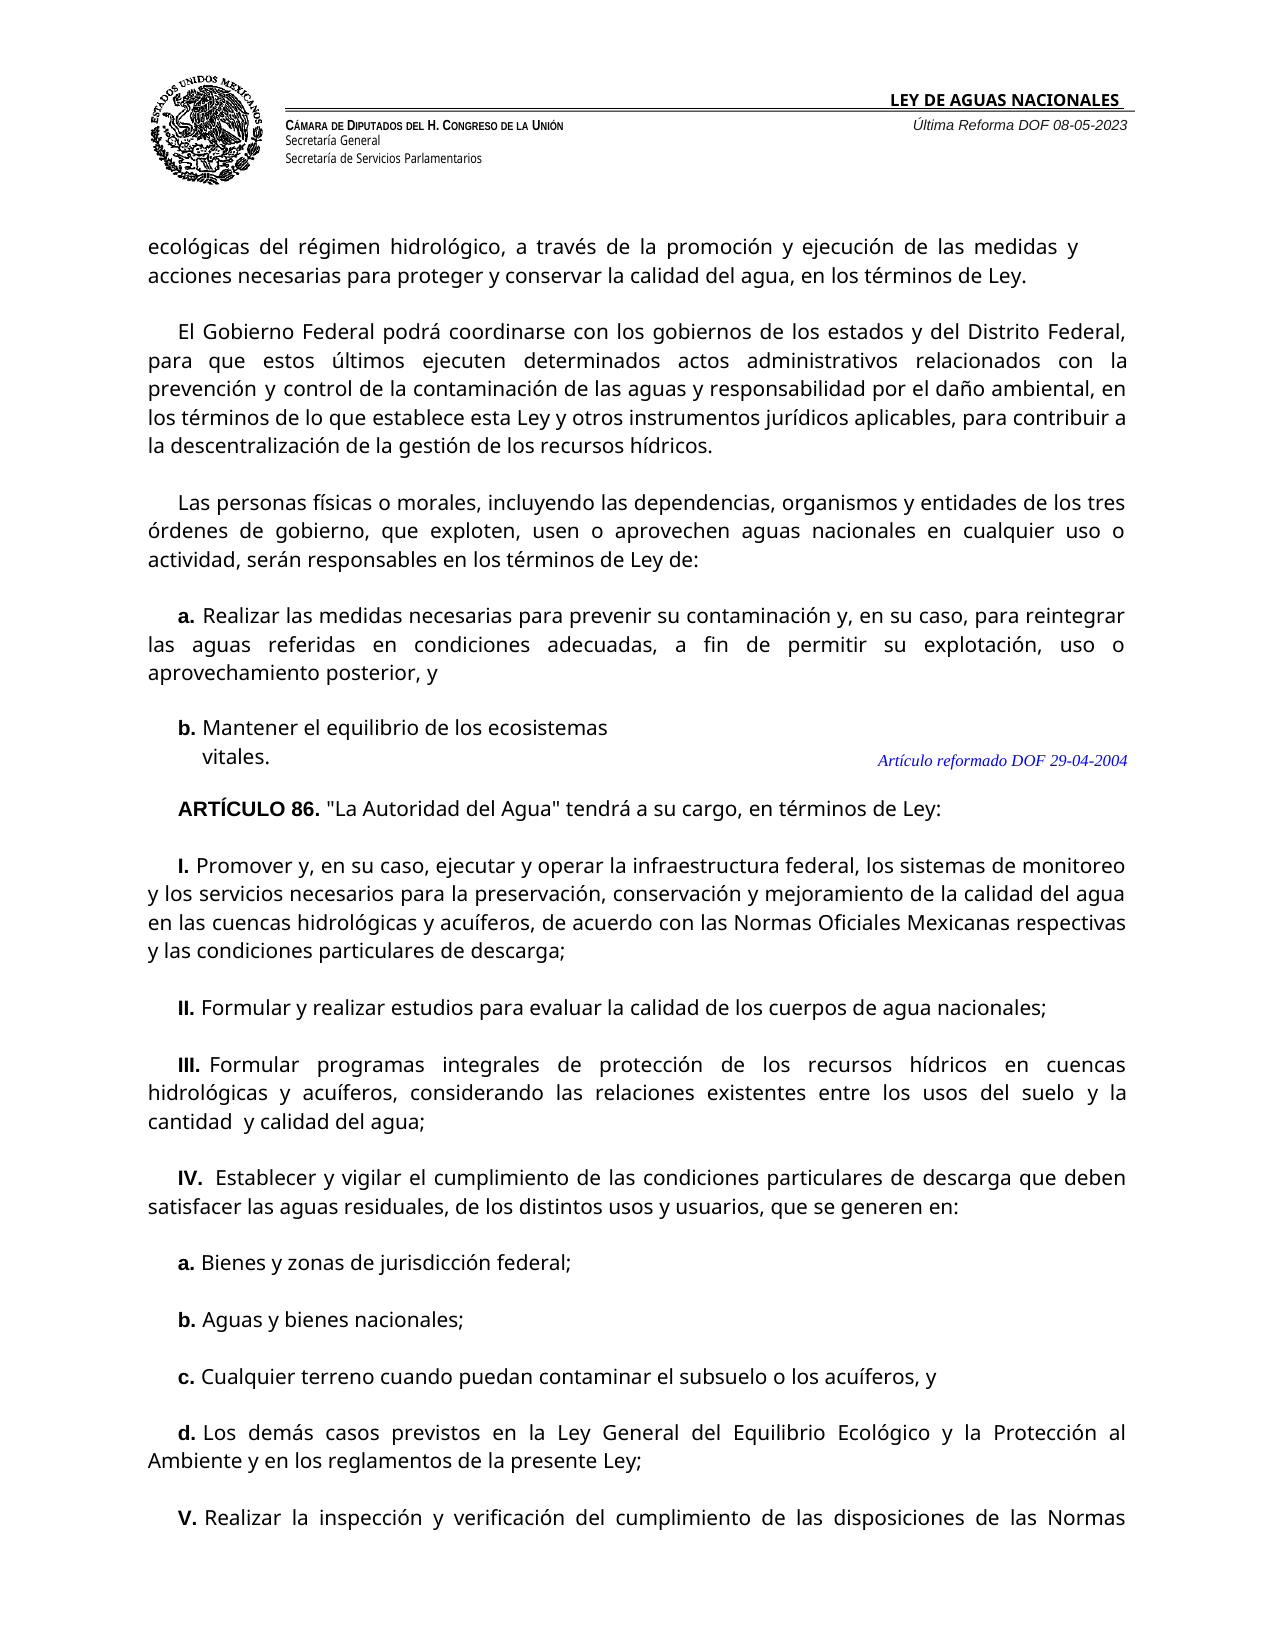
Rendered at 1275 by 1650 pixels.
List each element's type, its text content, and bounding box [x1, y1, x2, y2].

list Establecer y vigilar el cumplimiento de las condiciones particulares de descarga que deben satisfacer las aguas residuales, de los distintos usos y usuarios, que se generen en: [148, 1163, 1127, 1220]
list Aguas y bienes nacionales; [178, 1305, 1144, 1333]
text El Gobierno Federal podrá coordinarse con los gobiernos de los estados y del Distrito Federal, para que estos últimos ejecuten determinados actos administrativos relacionados con la prevención y control de la contaminación de las aguas y responsabilidad por el daño ambiental, en los términos de lo que establece esta Ley y otros instrumentos jurídicos aplicables, para contribuir a la descentralización de la gestión de los recursos hídricos. [148, 317, 1127, 459]
list Realizar las medidas necesarias para prevenir su contaminación y, en su caso, para reintegrar las aguas referidas en condiciones adecuadas, a fin de permitir su explotación, uso o aprovechamiento posterior, y [148, 602, 1127, 687]
text ARTÍCULO 86. "La Autoridad del Agua" tendrá a su cargo, en términos de Ley: [178, 794, 1144, 823]
list Formular programas integrales de protección de los recursos hídricos en cuencas hidrológicas y acuíferos, considerando las relaciones existentes entre los usos del suelo y la cantidad y calidad del agua; [148, 1050, 1127, 1135]
list Promover y, en su caso, ejecutar y operar la infraestructura federal, los sistemas de monitoreo y los servicios necesarios para la preservación, conservación y mejoramiento de la calidad del agua en las cuencas hidrológicas y acuíferos, de acuerdo con las Normas Oficiales Mexicanas respectivas y las condiciones particulares de descarga; [148, 851, 1127, 965]
list Cualquier terreno cuando puedan contaminar el subsuelo o los acuíferos, y [178, 1362, 1144, 1390]
text Las personas físicas o morales, incluyendo las dependencias, organismos y entidades de los tres órdenes de gobierno, que exploten, usen o aprovechen aguas nacionales en cualquier uso o actividad, serán responsables en los términos de Ley de: [148, 488, 1126, 573]
list Formular y realizar estudios para evaluar la calidad de los cuerpos de agua nacionales; [178, 993, 1144, 1021]
text Artículo reformado DOF 29-04-2004 [878, 751, 1144, 770]
list Bienes y zonas de jurisdicción federal; [178, 1248, 1144, 1276]
list Los demás casos previstos en la Ley General del Equilibrio Ecológico y la Protección al Ambiente y en los reglamentos de la presente Ley; [148, 1418, 1127, 1475]
text ecológicas del régimen hidrológico, a través de la promoción y ejecución de las medidas y acciones necesarias para proteger y conservar la calidad del agua, en los términos de Ley. [148, 232, 1144, 289]
list Mantener el equilibrio de los ecosistemas vitales. [178, 713, 659, 770]
picture [150, 75, 263, 185]
